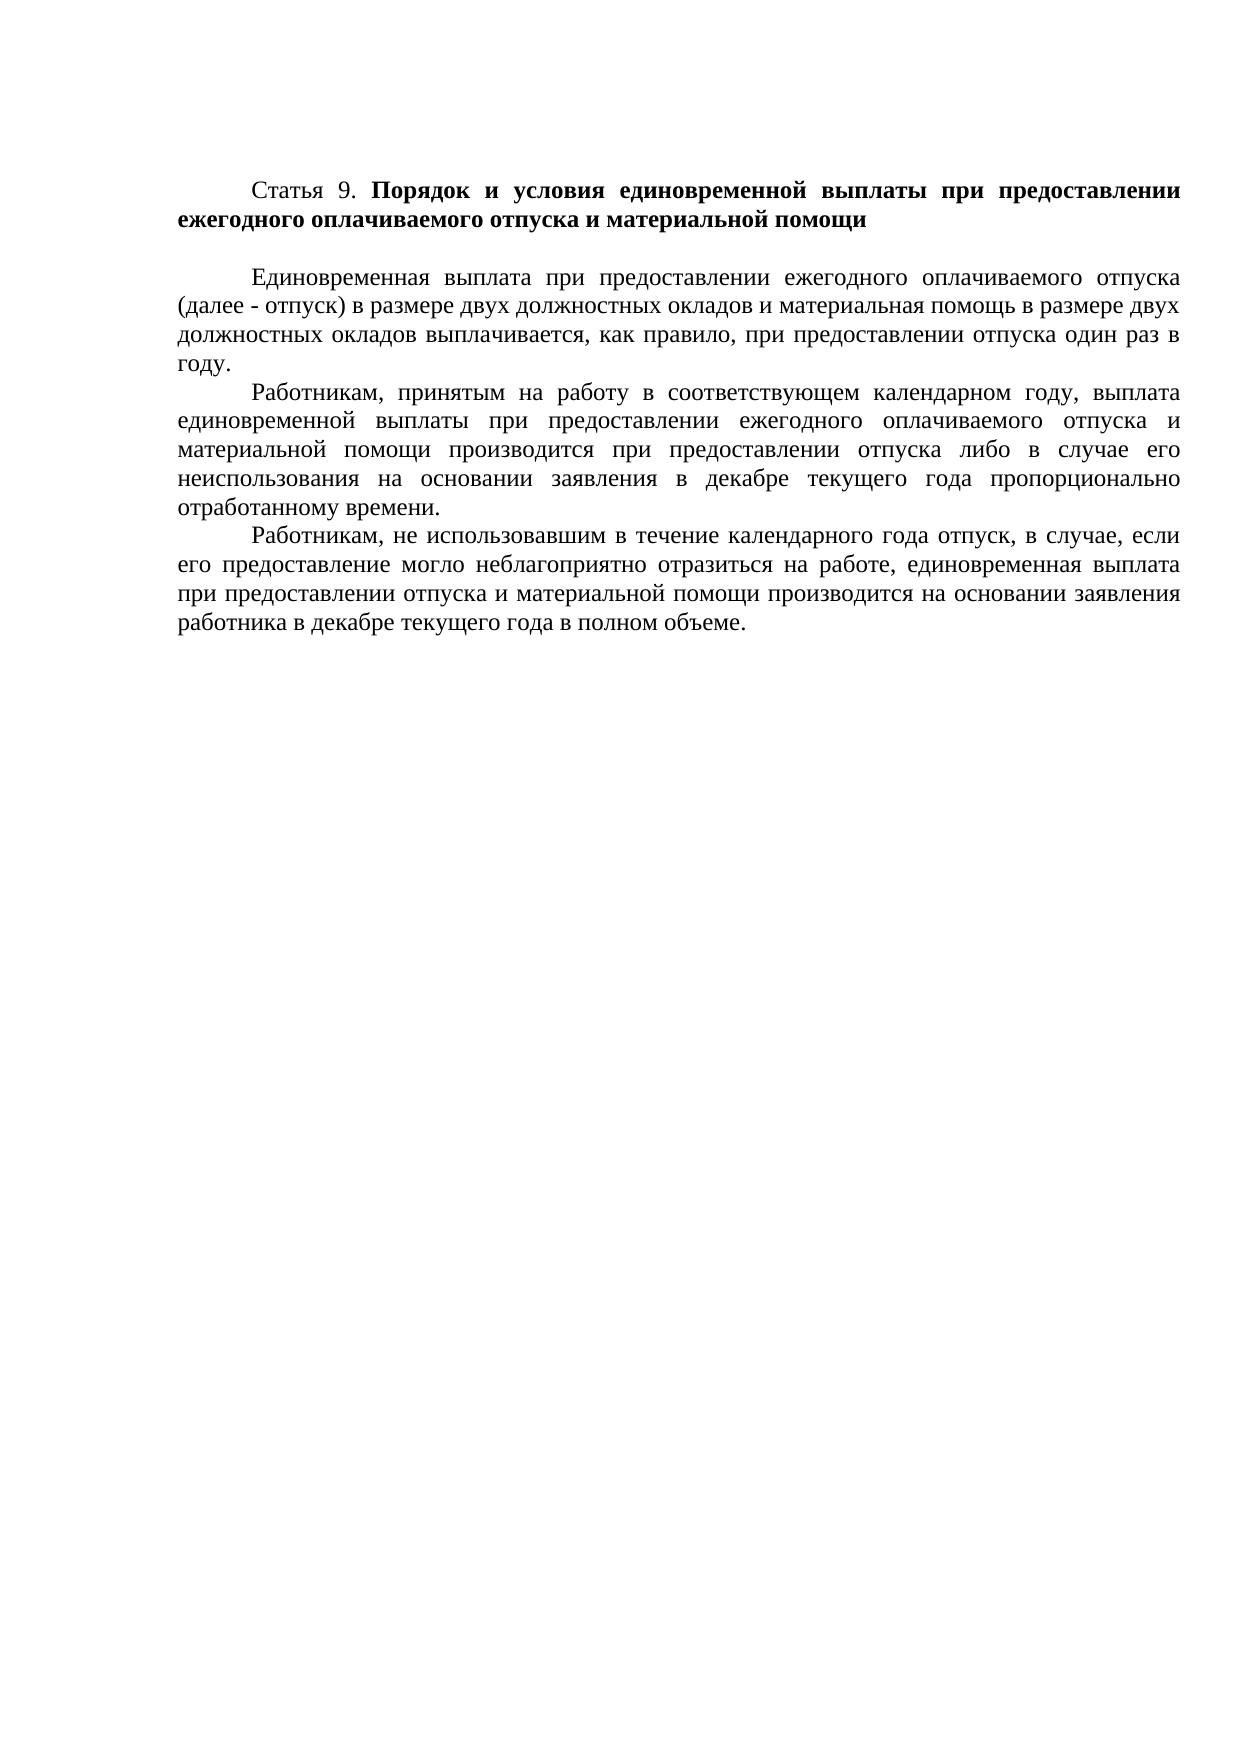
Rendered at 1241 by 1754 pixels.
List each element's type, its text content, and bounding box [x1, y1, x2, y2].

text Статья 9. Порядок и условия единовременной выплаты при предоставлении ежегодного оплачиваемого отпуска и материальной помощи [177, 176, 1181, 233]
text Работникам, не использовавшим в течение календарного года отпуск, в случае, если его предоставление могло неблагоприятно отразиться на работе, единовременная выплата при предоставлении отпуска и материальной помощи производится на основании заявления работника в декабре текущего года в полном объеме. [177, 521, 1181, 636]
text Единовременная выплата при предоставлении ежегодного оплачиваемого отпуска (далее - отпуск) в размере двух должностных окладов и материальная помощь в размере двух должностных окладов выплачивается, как правило, при предоставлении отпуска один раз в году. [177, 262, 1181, 377]
text Работникам, принятым на работу в соответствующем календарном году, выплата единовременной выплаты при предоставлении ежегодного оплачиваемого отпуска и материальной помощи производится при предоставлении отпуска либо в случае его неиспользования на основании заявления в декабре текущего года пропорционально отработанному времени. [177, 377, 1181, 521]
